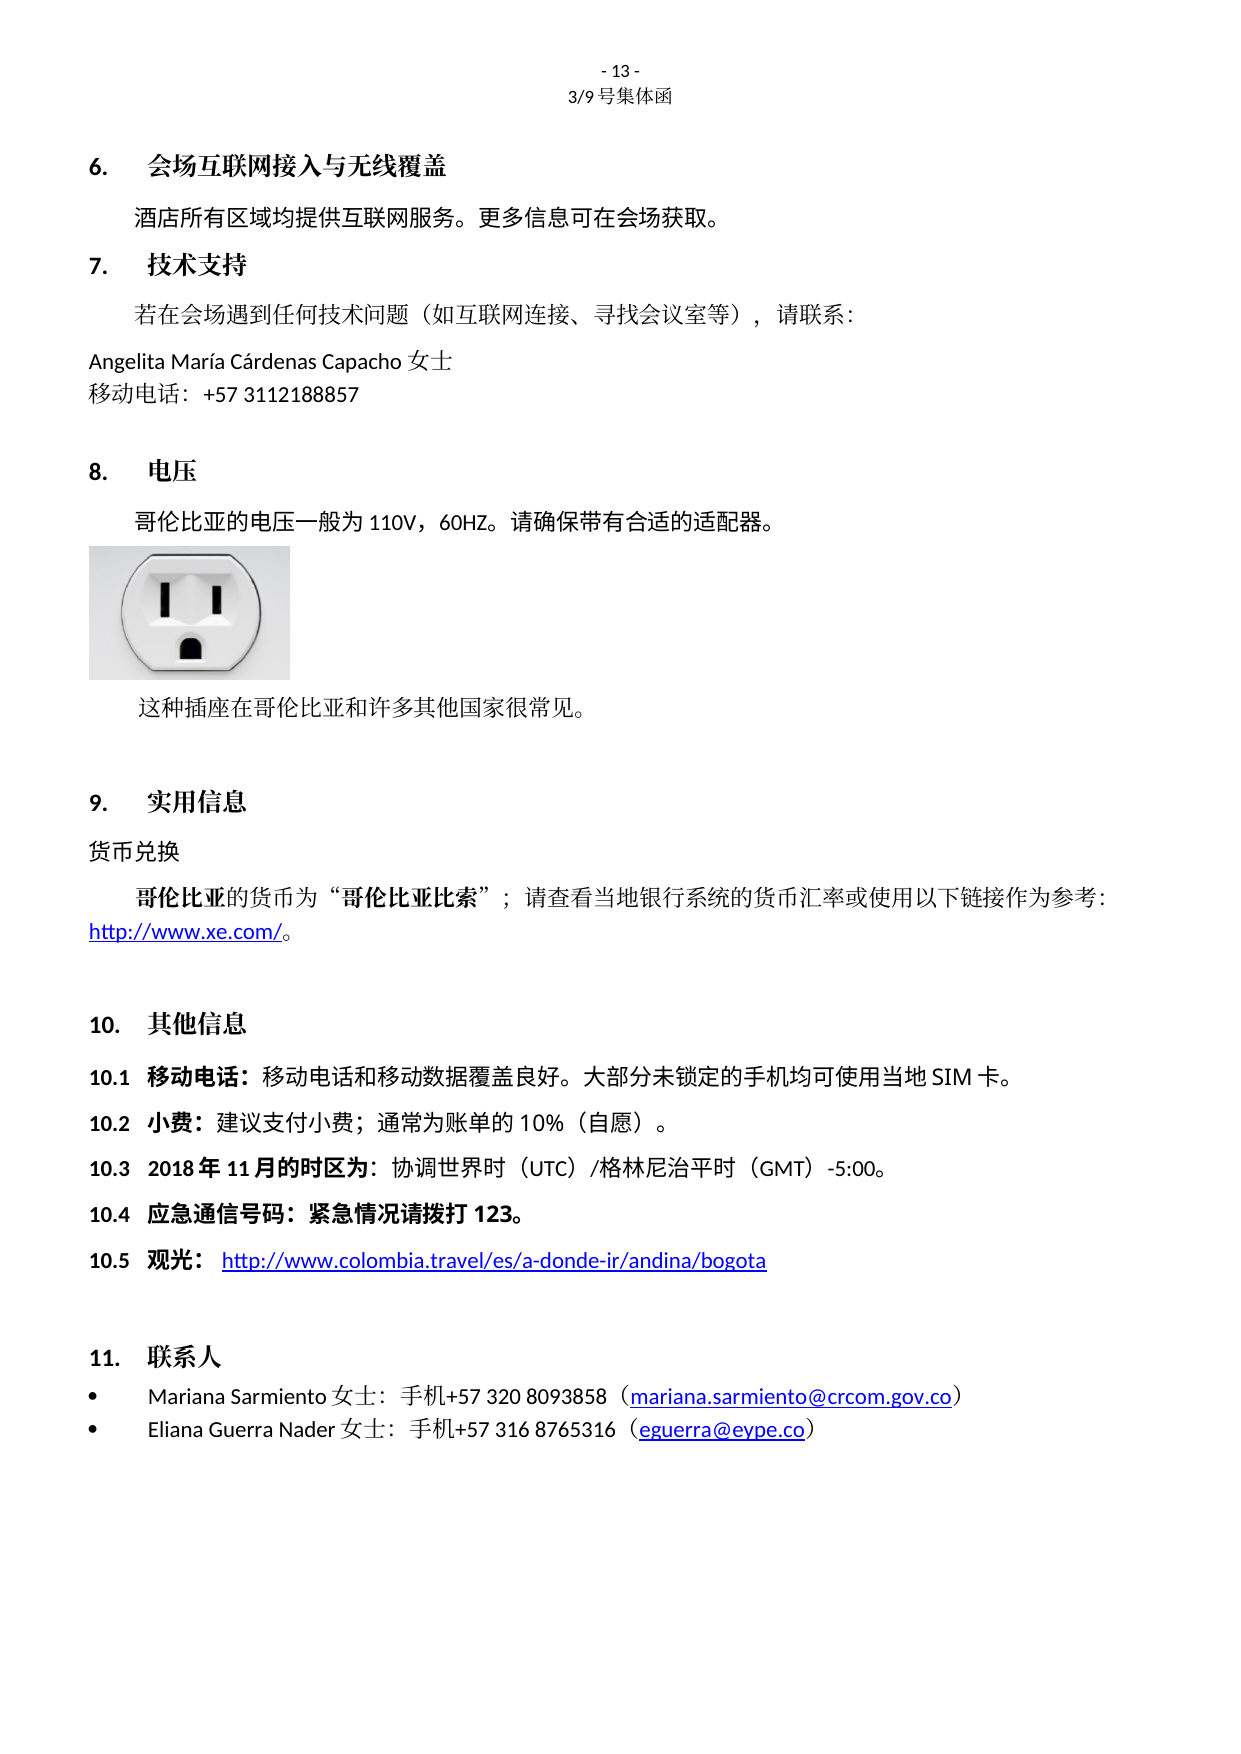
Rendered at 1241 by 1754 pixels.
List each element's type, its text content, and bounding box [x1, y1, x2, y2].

subtitle 联系人 [89, 1337, 1152, 1373]
text 10.2 小费：建议支付小费；通常为账单的10%（自愿）。 [89, 1104, 1152, 1138]
list Eliana Guerra Nader女士：手机+57 316 8765316（eguerra@eype.co） [89, 1411, 1152, 1444]
text 若在会场遇到任何技术问题（如互联网连接、寻找会议室等），请联系： [89, 298, 1152, 331]
subtitle 会场互联网接入与无线覆盖 [89, 146, 1152, 182]
subtitle 其他信息 [89, 1005, 1152, 1041]
text 10.1 移动电话：移动电话和移动数据覆盖良好。大部分未锁定的手机均可使用当地SIM卡。 [89, 1059, 1152, 1092]
subtitle 电压 [89, 452, 1152, 488]
text 酒店所有区域均提供互联网服务。更多信息可在会场获取。 [89, 200, 1152, 233]
text 10.4 应急通信号码：紧急情况请拨打123。 [89, 1196, 1152, 1229]
text 10.5 观光： http://www.colombia.travel/es/a-donde-ir/andina/bogota [89, 1242, 1152, 1275]
text 货币兑换 [89, 834, 1152, 867]
subtitle 实用信息 [89, 782, 1152, 818]
text 移动电话：+57 3112188857 [89, 376, 1152, 409]
text Angelita María Cárdenas Capacho女士 [89, 343, 1152, 376]
list Mariana Sarmiento女士：手机+57 320 8093858（mariana.sarmiento@crcom.gov.co） [89, 1378, 1152, 1411]
text 哥伦比亚的电压一般为110V，60HZ。请确保带有合适的适配器。 [89, 503, 1152, 537]
picture [89, 546, 291, 680]
text 10.3 2018年11月的时区为：协调世界时（UTC）/格林尼治平时（GMT）-5:00。 [89, 1150, 1152, 1183]
text 哥伦比亚的货币为“哥伦比亚比索”；请查看当地银行系统的货币汇率或使用以下链接作为参考：http://www.xe.com/。 [89, 880, 1152, 946]
text 这种插座在哥伦比亚和许多其他国家很常见。 [89, 547, 1152, 723]
subtitle 技术支持 [89, 246, 1152, 282]
